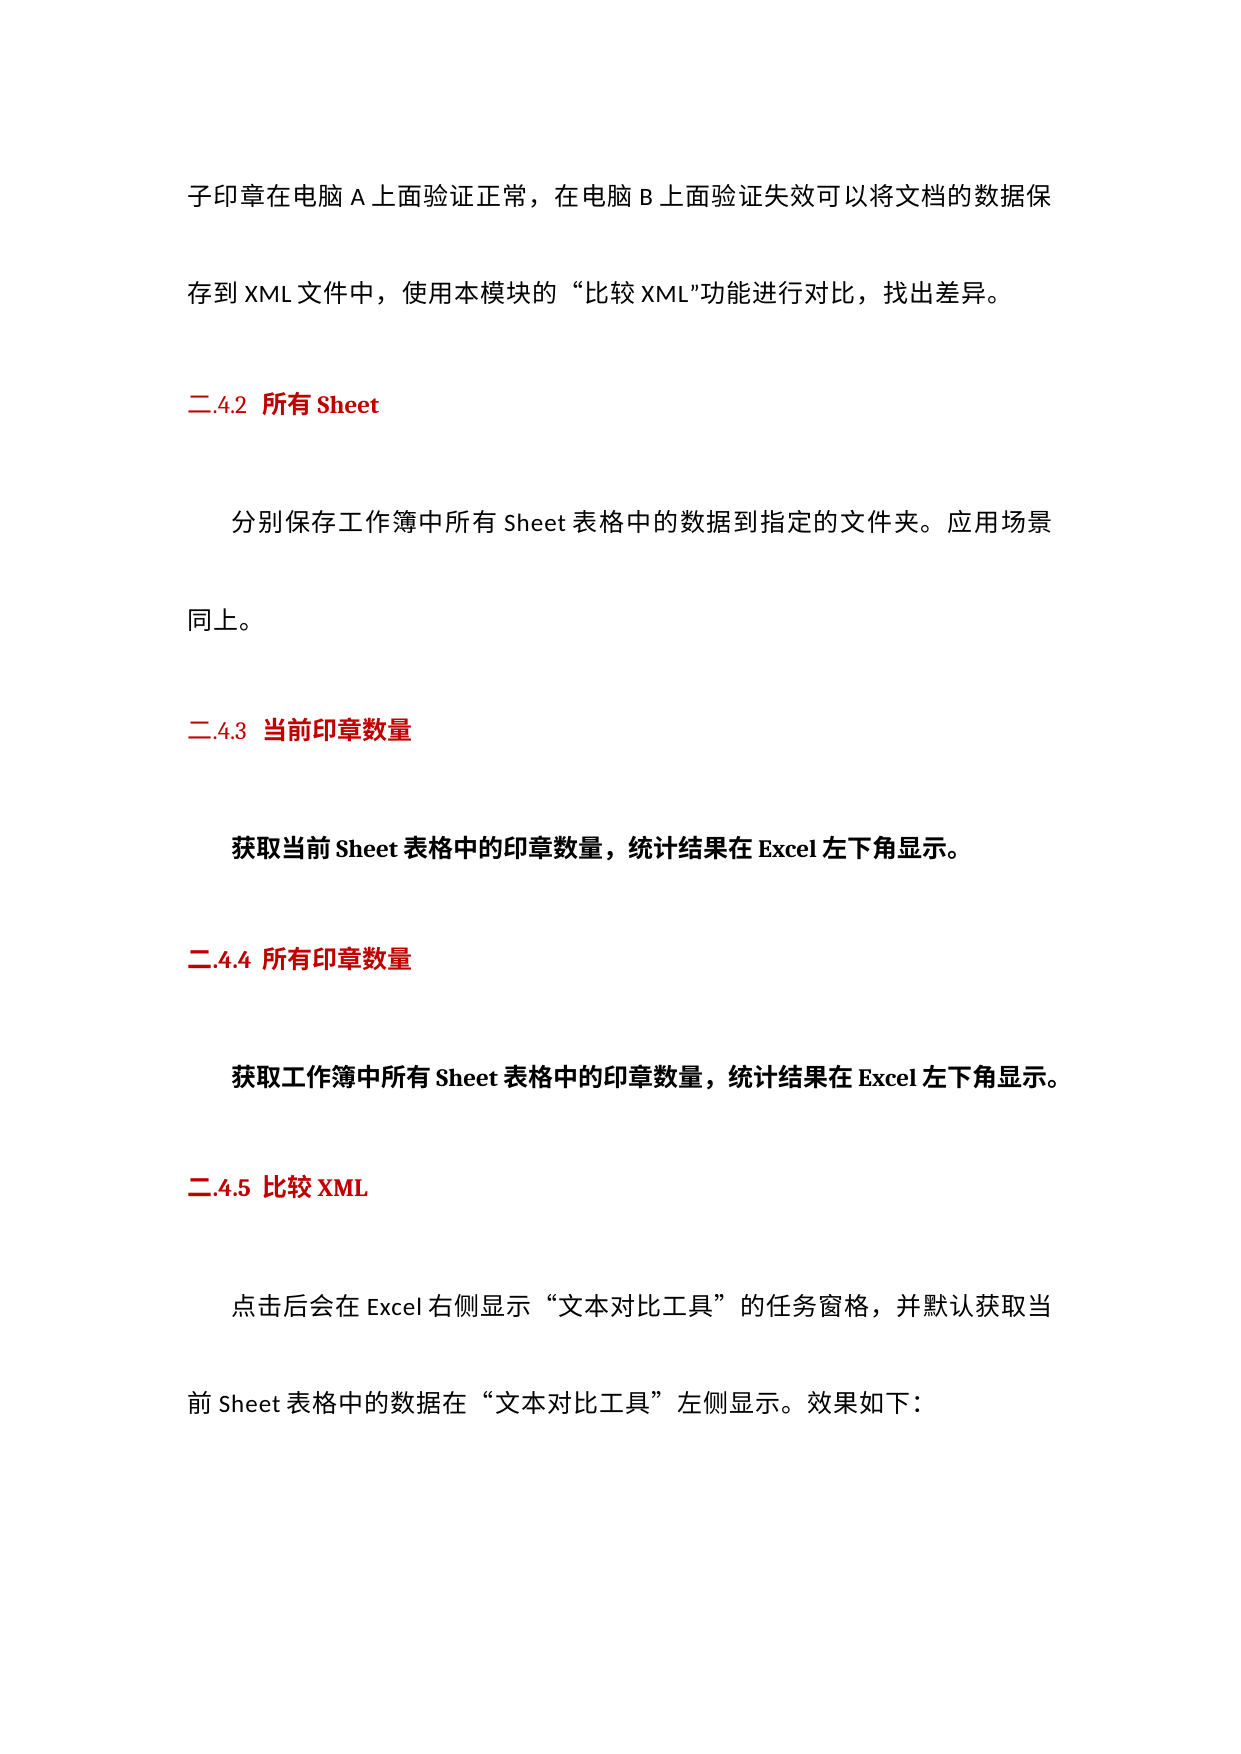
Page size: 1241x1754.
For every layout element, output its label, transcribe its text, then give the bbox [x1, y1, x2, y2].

text 分别保存工作簿中所有Sheet表格中的数据到指定的文件夹。应用场景同上。 [187, 488, 1053, 651]
subtitle 当前印章数量 [187, 696, 1053, 761]
subtitle 所有印章数量 [187, 925, 1053, 990]
text 点击后会在Excel右侧显示“文本对比工具”的任务窗格，并默认获取当前Sheet表格中的数据在“文本对比工具”左侧显示。效果如下： [187, 1272, 1053, 1434]
text 获取工作簿中所有Sheet表格中的印章数量，统计结果在Excel左下角显示。 [187, 1043, 1053, 1108]
text 获取当前Sheet表格中的印章数量，统计结果在Excel左下角显示。 [187, 814, 1053, 879]
subtitle 所有Sheet [187, 370, 1053, 435]
subtitle 比较XML [187, 1153, 1053, 1218]
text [187, 162, 1053, 324]
